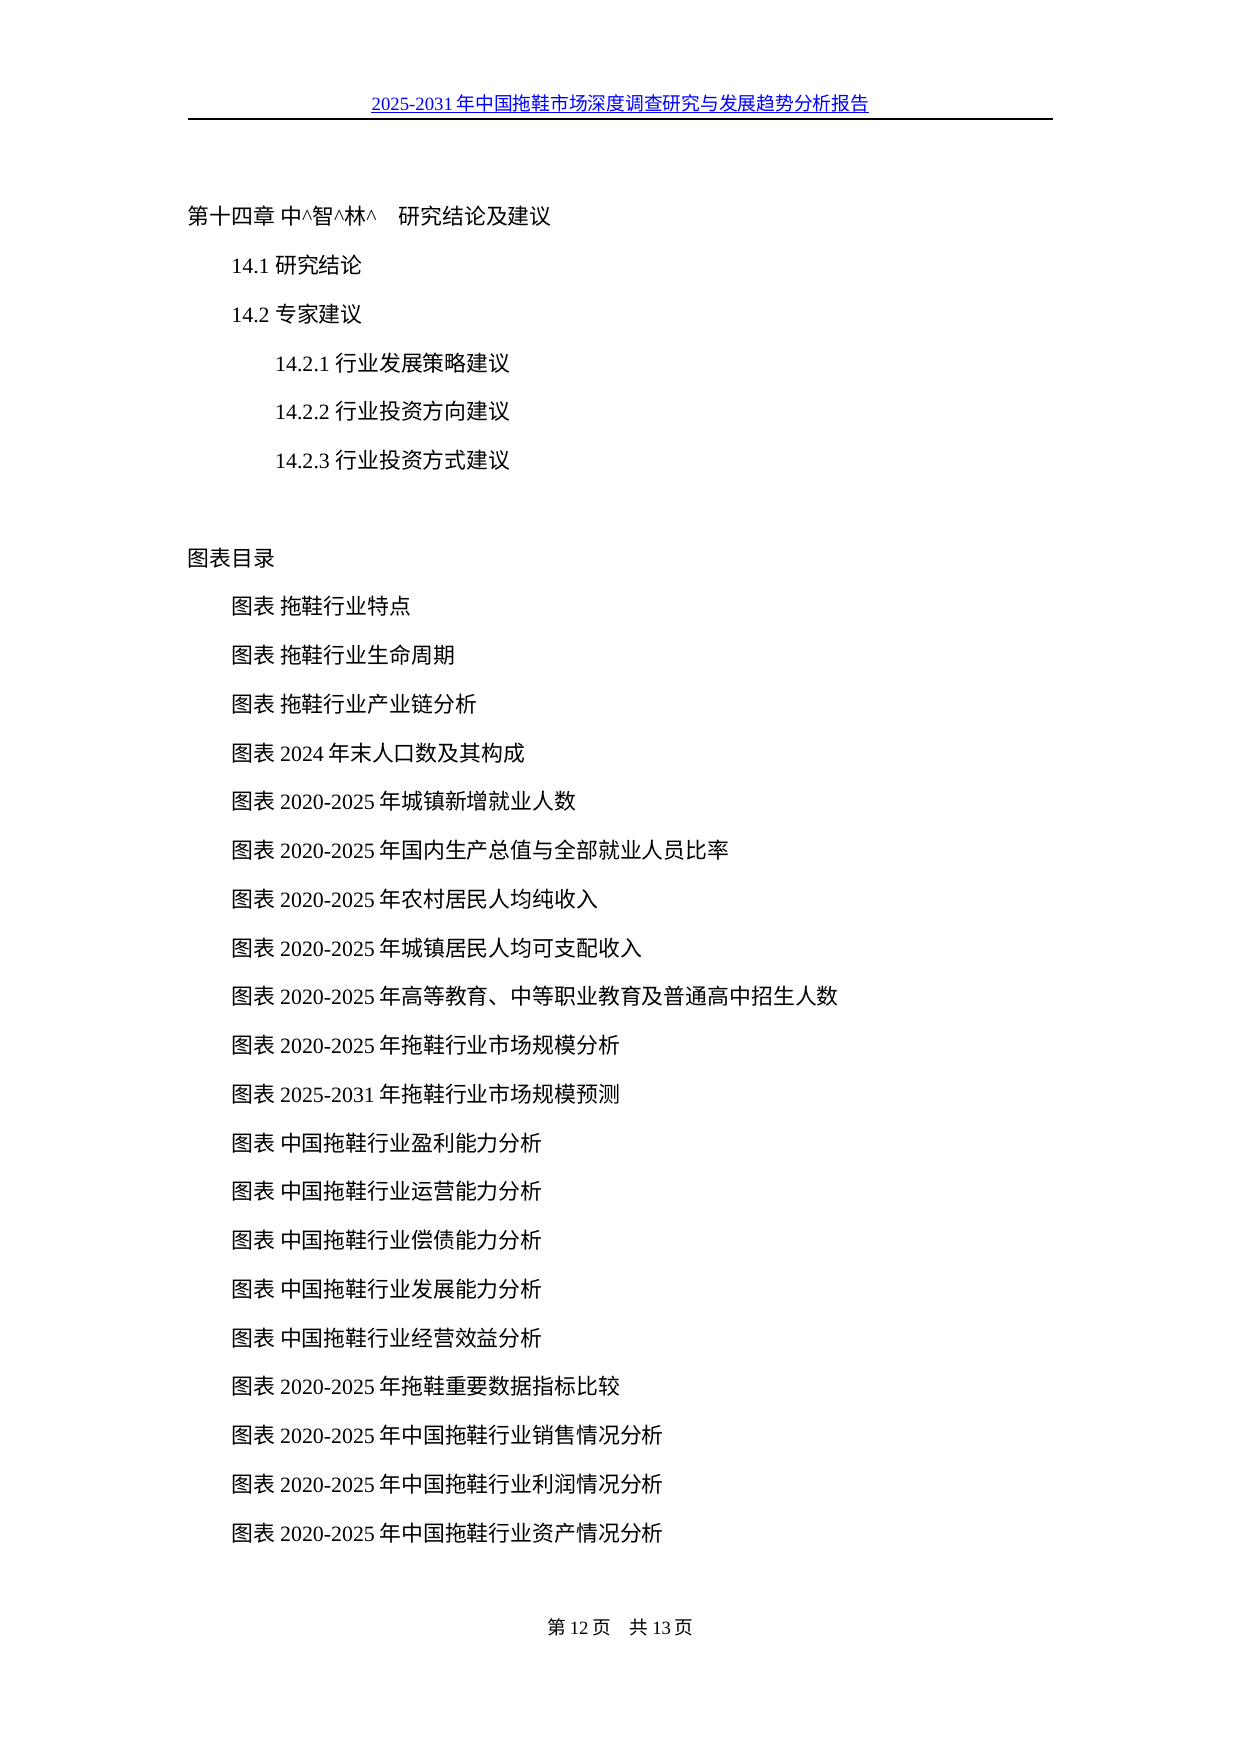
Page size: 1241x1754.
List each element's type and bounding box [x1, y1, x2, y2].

text [187, 150, 1053, 1548]
